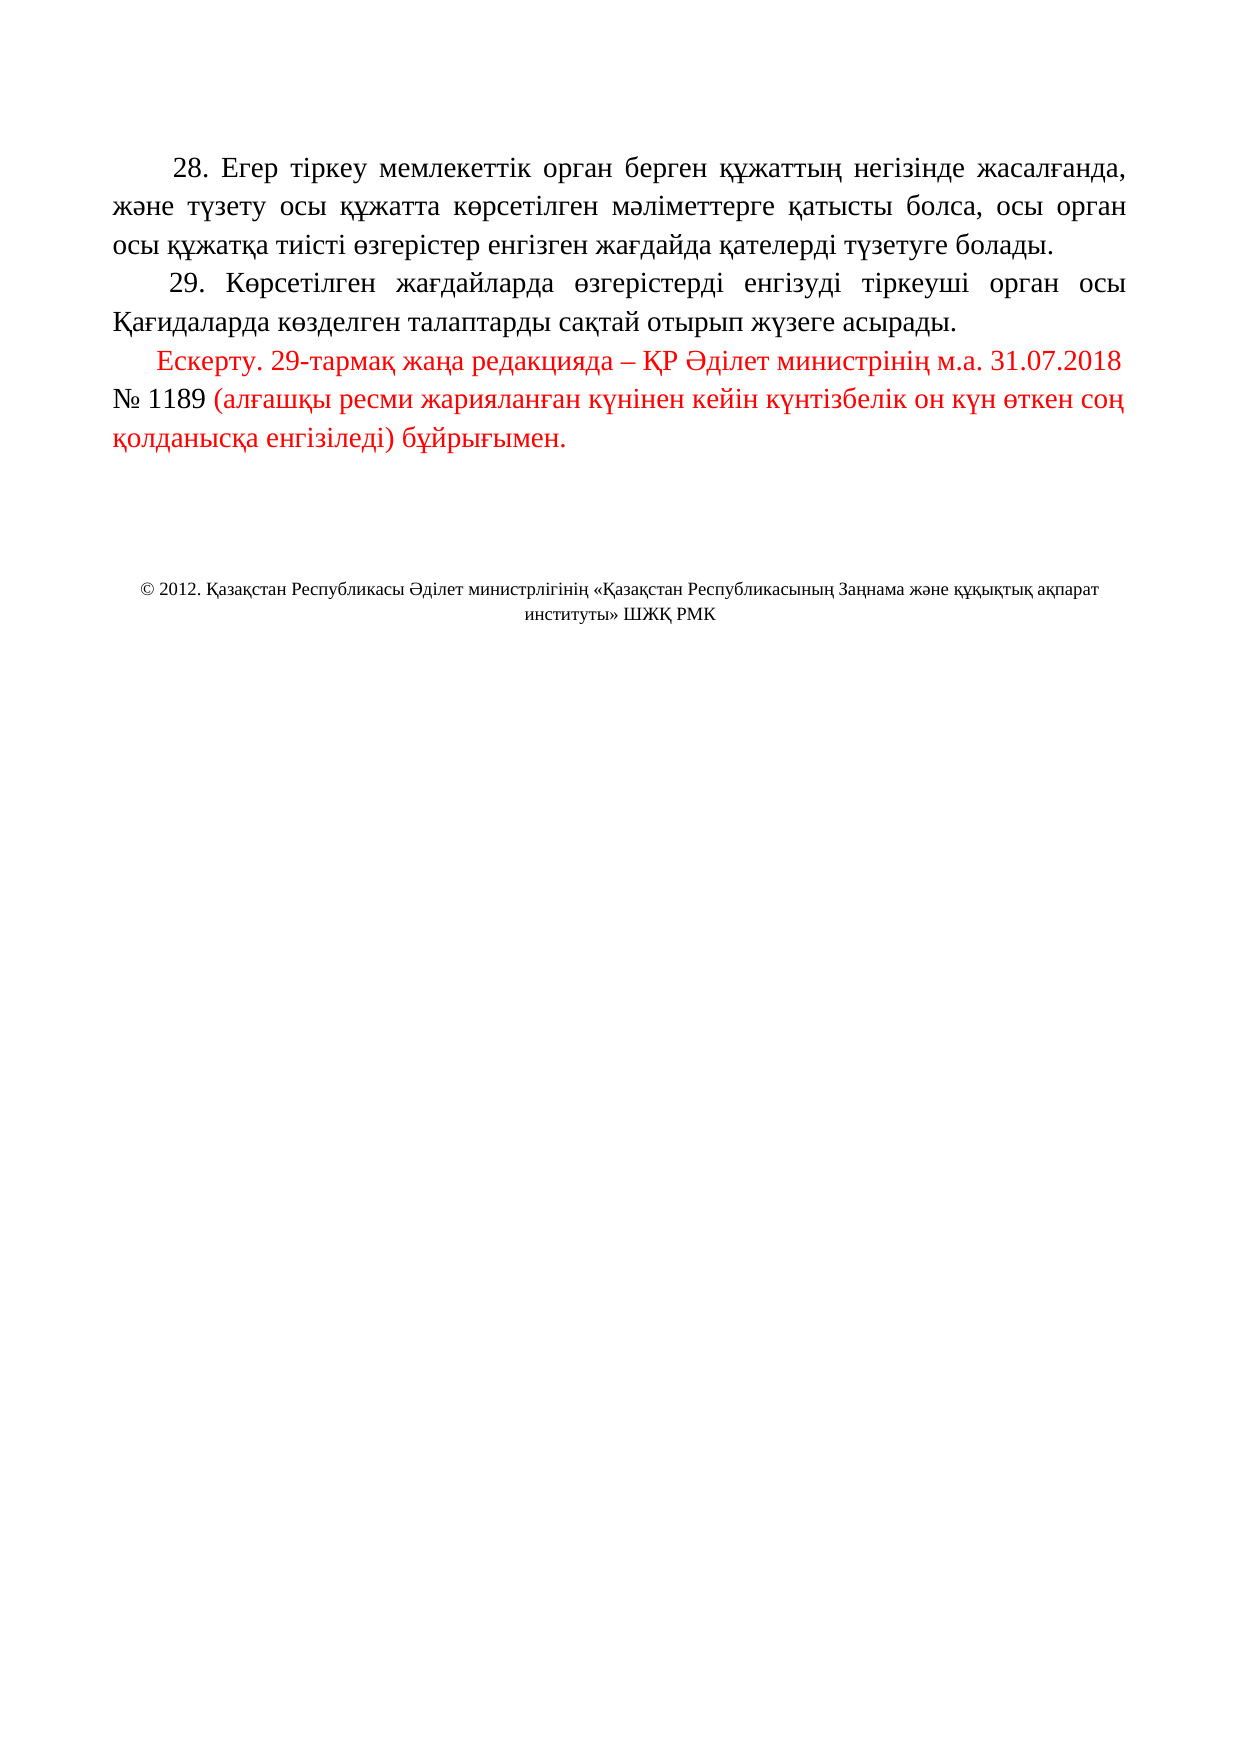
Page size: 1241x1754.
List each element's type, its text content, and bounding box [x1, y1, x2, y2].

text Ескерту. 29-тармақ жаңа редакцияда – ҚР Әділет министрінің м.а. 31.07.2018 № 1189 (алғашқы ресми жарияланған күнінен кейін күнтізбелік он күн өткен соң қолданысқа енгізіледі) бұйрығымен. [112, 343, 1128, 483]
text 28. Егер тіркеу мемлекеттік орган берген құжаттың негізінде жасалғанда, және түзету осы құжатта көрсетілген мәліметтерге қатысты болса, осы орган осы құжатқа тиісті өзгерістер енгізген жағдайда қателерді түзетуге болады. [112, 150, 1128, 261]
text 29. Көрсетілген жағдайларда өзгерістерді енгізуді тіркеуші орган осы Қағидаларда көзделген талаптарды сақтай отырып жүзеге асырады. [112, 266, 1128, 338]
text © 2012. Қазақстан Республикасы Әділет министрлігінің «Қазақстан Республикасының Заңнама және құқықтық ақпарат институты» ШЖҚ РМК [112, 578, 1128, 624]
